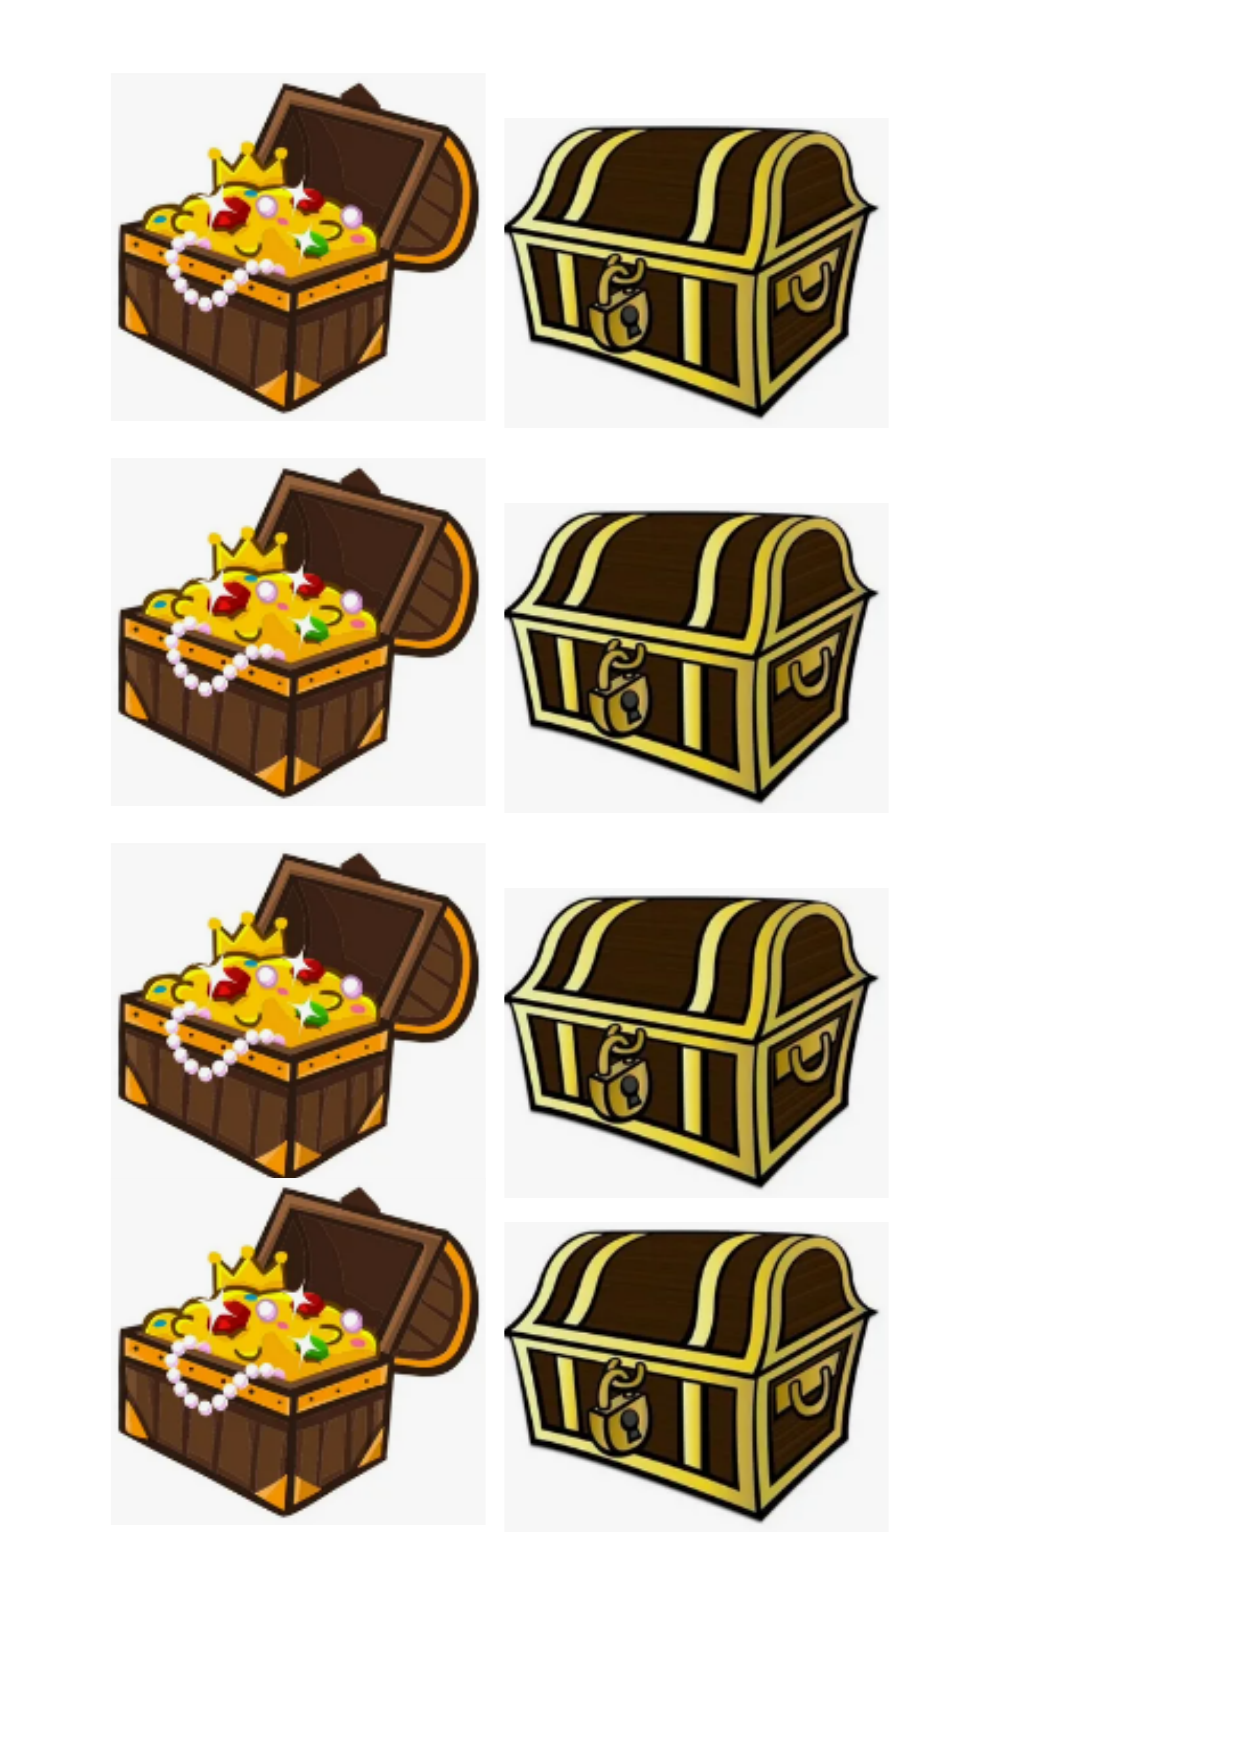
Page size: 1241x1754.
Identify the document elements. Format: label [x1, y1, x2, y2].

picture [110, 73, 486, 421]
picture [110, 843, 486, 1525]
picture [504, 118, 889, 428]
picture [504, 503, 889, 813]
picture [504, 1222, 889, 1532]
picture [110, 458, 486, 806]
picture [504, 888, 889, 1198]
